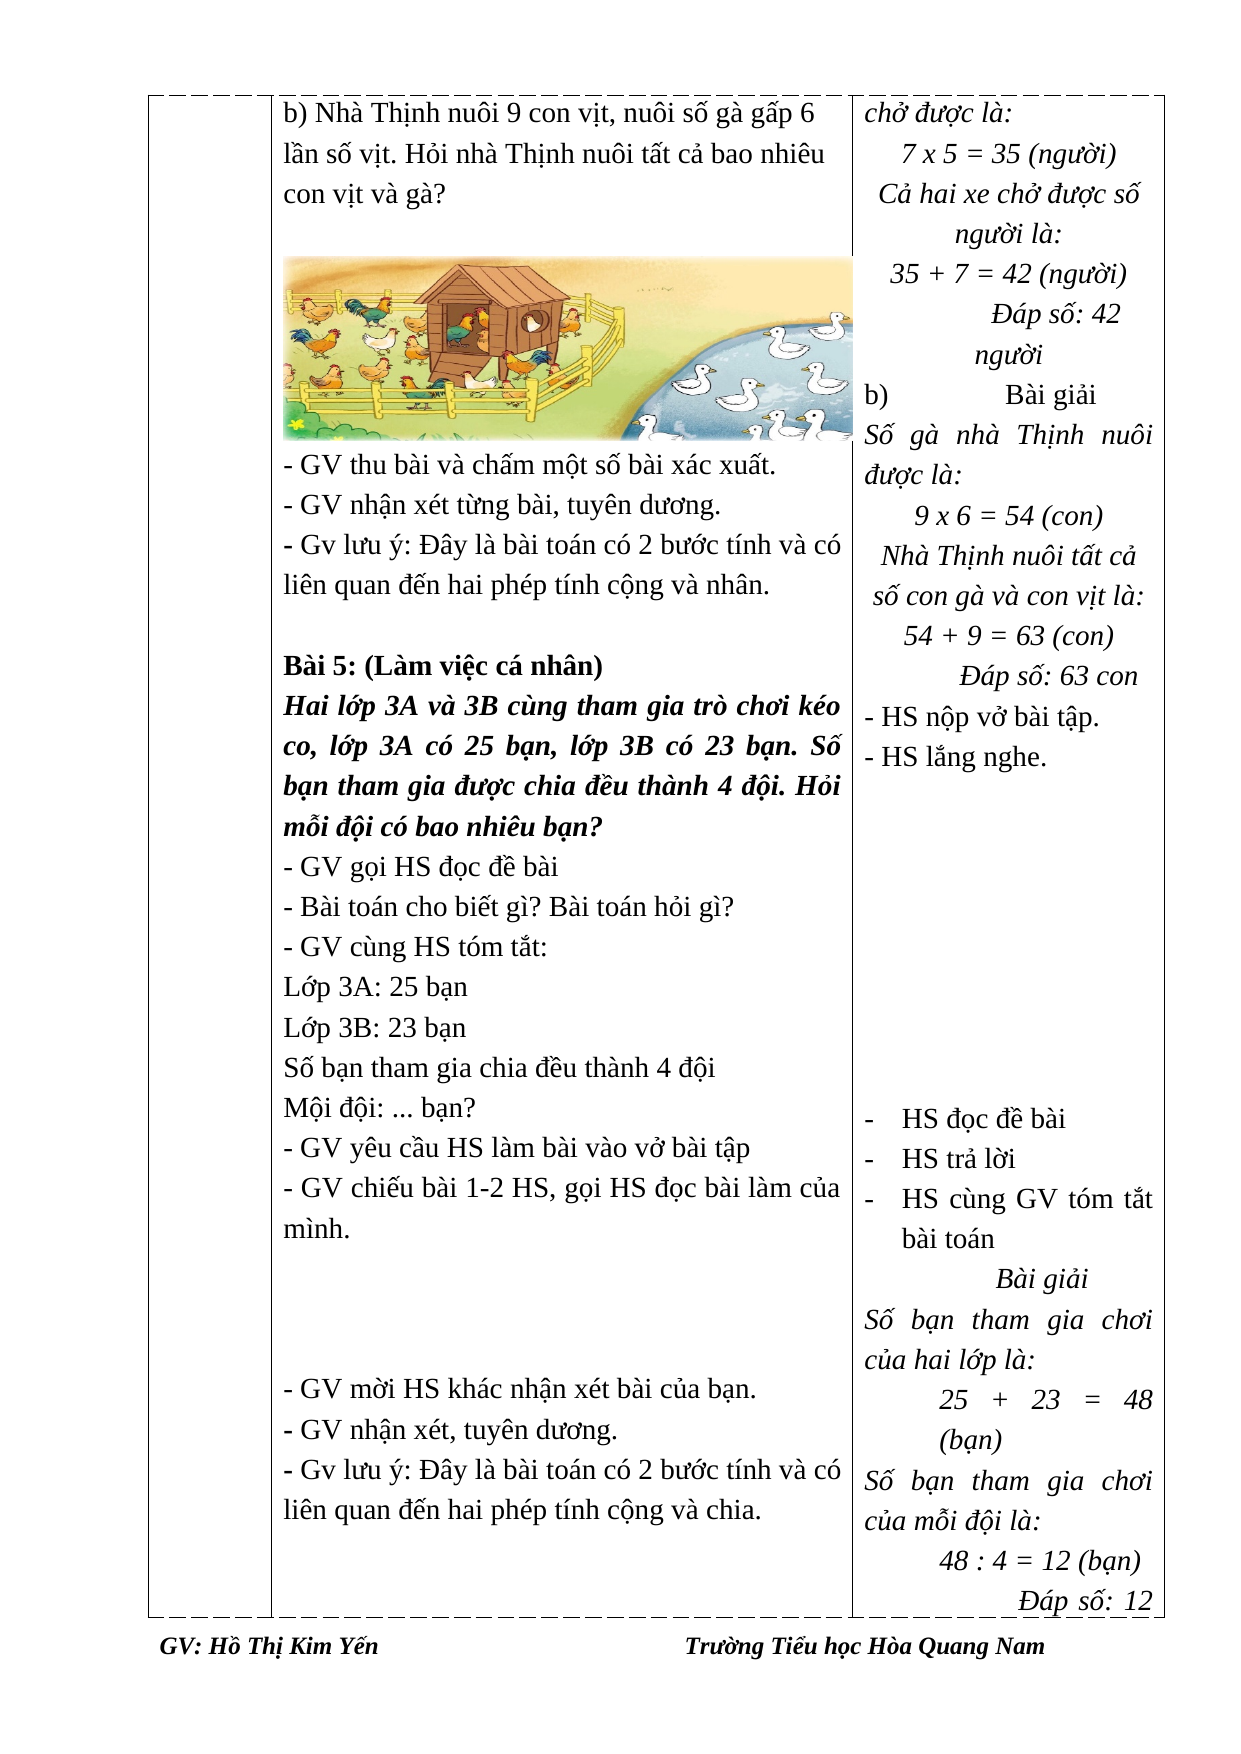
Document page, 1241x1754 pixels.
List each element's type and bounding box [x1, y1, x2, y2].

table_cell [272, 95, 852, 1617]
picture [283, 256, 853, 441]
table_cell [149, 95, 271, 1617]
table_cell [853, 95, 1164, 1617]
